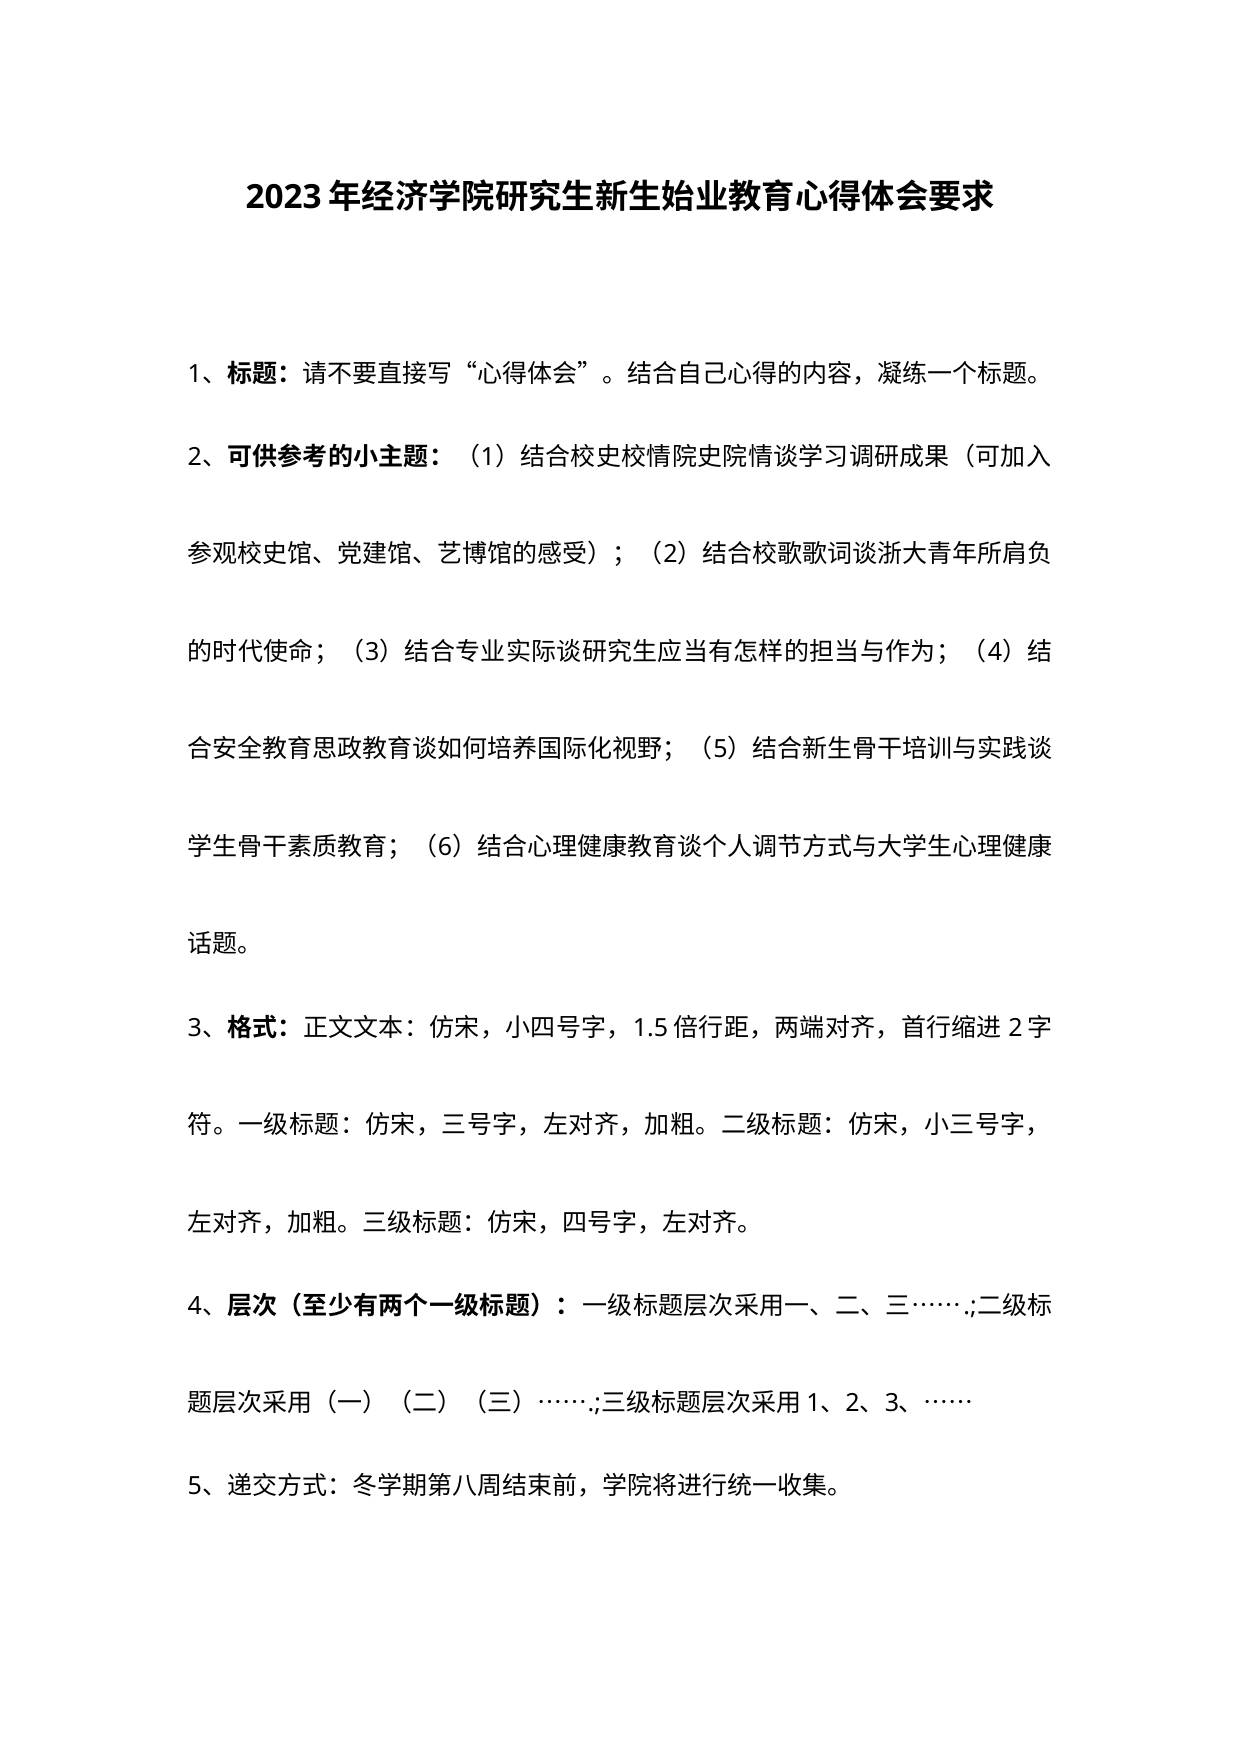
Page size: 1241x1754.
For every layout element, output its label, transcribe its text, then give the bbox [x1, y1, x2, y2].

list 层次（至少有两个一级标题）：一级标题层次采用一、二、三…….;二级标题层次采用（一）（二）（三）…….;三级标题层次采用1、2、3、…… [187, 1271, 1053, 1433]
list 递交方式：冬学期第八周结束前，学院将进行统一收集。 [187, 1451, 1053, 1516]
list 格式：正文文本：仿宋，小四号字，1.5倍行距，两端对齐，首行缩进2字符。一级标题：仿宋，三号字，左对齐，加粗。二级标题：仿宋，小三号字，左对齐，加粗。三级标题：仿宋，四号字，左对齐。 [187, 993, 1053, 1253]
list 可供参考的小主题：（1）结合校史校情院史院情谈学习调研成果（可加入参观校史馆、党建馆、艺博馆的感受）；（2）结合校歌歌词谈浙大青年所肩负的时代使命；（3）结合专业实际谈研究生应当有怎样的担当与作为；（4）结合安全教育思政教育谈如何培养国际化视野；（5）结合新生骨干培训与实践谈学生骨干素质教育；（6）结合心理健康教育谈个人调节方式与大学生心理健康话题。 [187, 422, 1053, 974]
list 标题：请不要直接写“心得体会”。结合自己心得的内容，凝练一个标题。 [187, 339, 1053, 404]
text 2023年经济学院研究生新生始业教育心得体会要求 [187, 162, 1053, 227]
